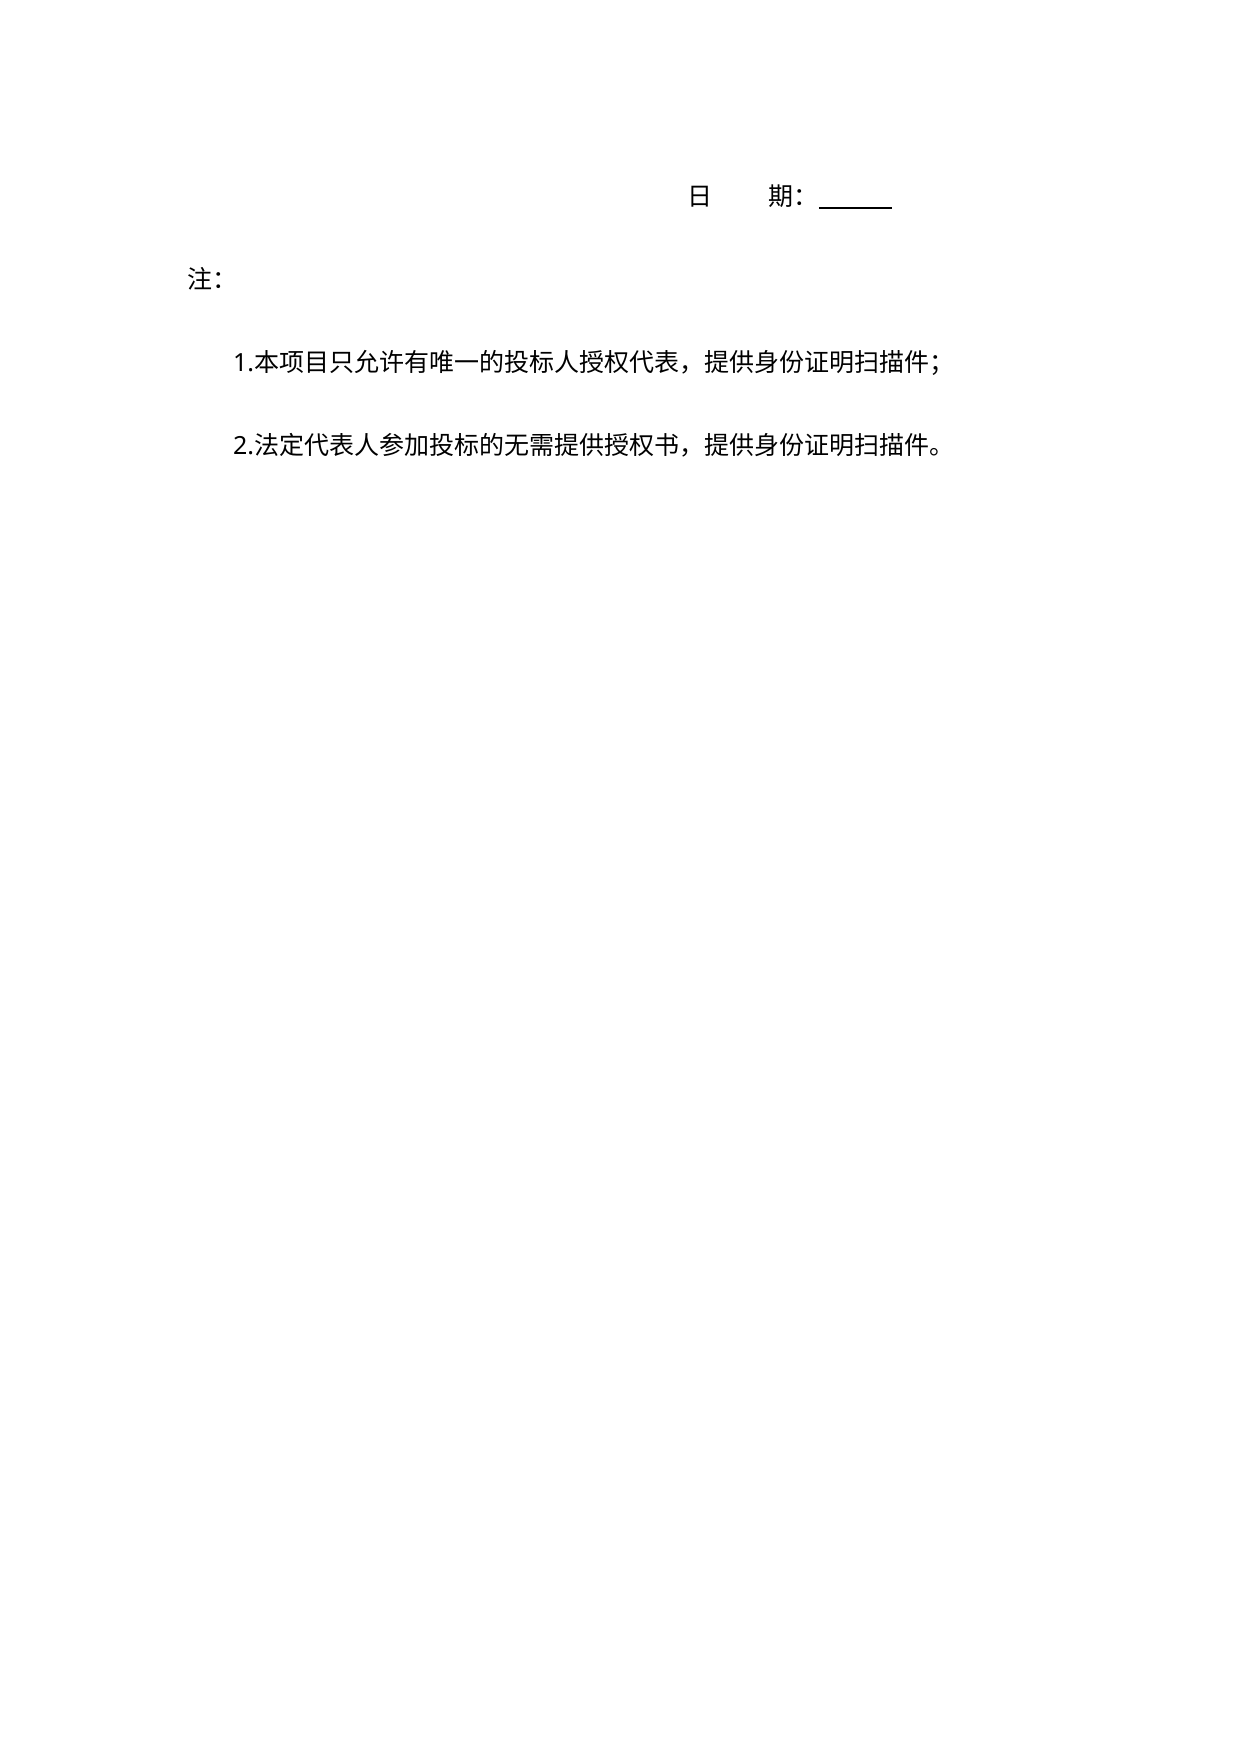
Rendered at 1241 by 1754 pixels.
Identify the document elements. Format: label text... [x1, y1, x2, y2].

text 2.法定代表人参加投标的无需提供授权书，提供身份证明扫描件。 [187, 411, 1053, 476]
text 日 期： [187, 162, 1053, 227]
text 1.本项目只允许有唯一的投标人授权代表，提供身份证明扫描件； [187, 328, 1053, 393]
text 注： [187, 245, 1053, 310]
